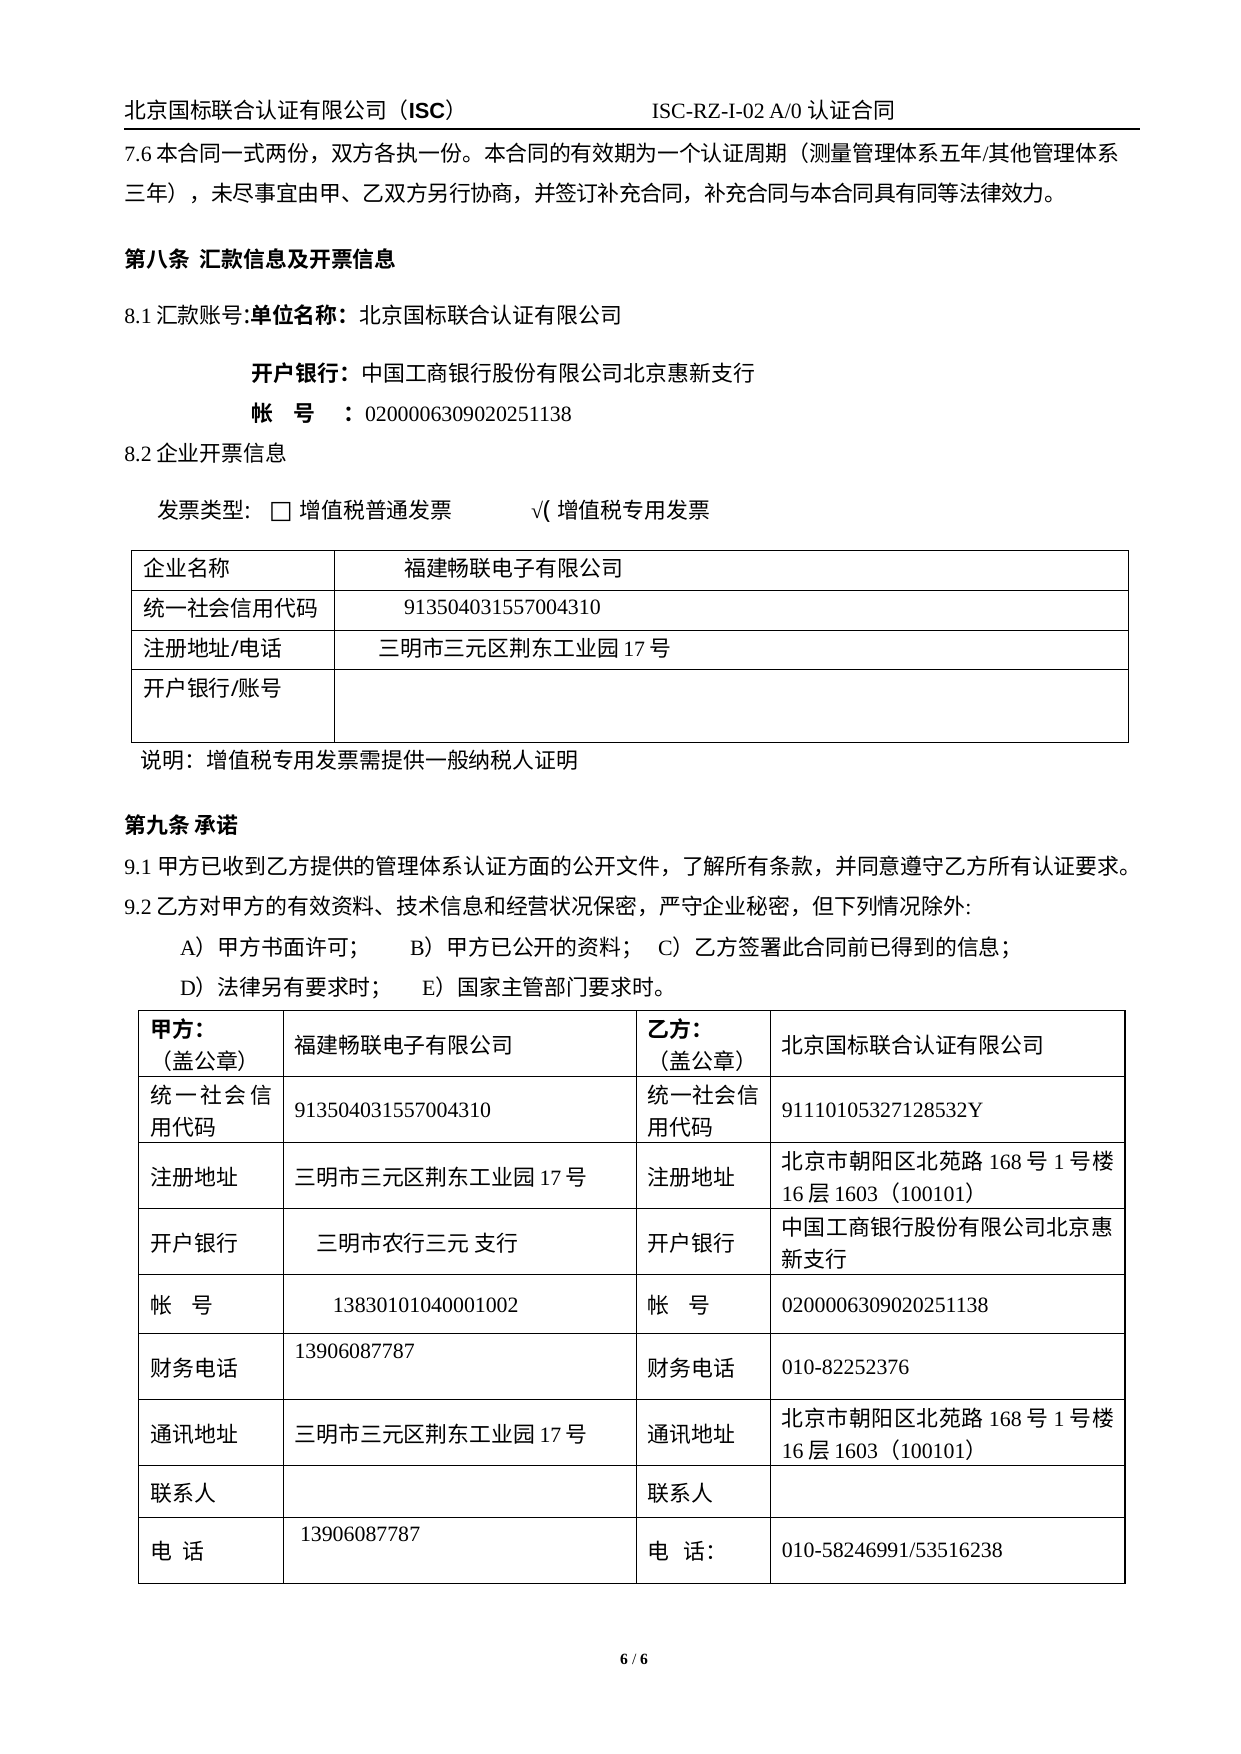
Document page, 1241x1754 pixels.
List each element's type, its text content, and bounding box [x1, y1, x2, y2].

table_cell 中国工商银行股份有限公司北京惠新支行 [771, 1209, 1124, 1274]
table_cell 913504031557004310 [335, 591, 1128, 629]
text 开户银行：中国工商银行股份有限公司北京惠新支行 [198, 355, 1140, 388]
table_cell 帐 号 [139, 1275, 283, 1333]
table_cell 010-82252376 [771, 1334, 1124, 1399]
table_cell 通讯地址 [139, 1400, 283, 1465]
table_cell [771, 1466, 1124, 1517]
text 7.6本合同一式两份，双方各执一份。本合同的有效期为一个认证周期（测量管理体系五年/其他管理体系三年），未尽事宜由甲、乙双方另行协商，并签订补充合同，补充合同与本合同具有同等法律效力。 [124, 135, 1140, 208]
table_cell [284, 1466, 636, 1517]
table_cell 电 话： [637, 1518, 770, 1583]
table_header 企业名称 [132, 551, 334, 590]
text 第九条 承诺 [124, 808, 1140, 841]
text 8.2企业开票信息 [124, 436, 1140, 468]
table_cell 财务电话 [637, 1334, 770, 1399]
table_cell 帐 号 [637, 1275, 770, 1333]
table_cell 三明市农行三元 支行 [284, 1209, 636, 1274]
table_cell 通讯地址 [637, 1400, 770, 1465]
table_cell 统一社会信用代码 [139, 1077, 283, 1142]
table_cell 财务电话 [139, 1334, 283, 1399]
text 帐 号 ：0200006309020251138 [198, 396, 1140, 428]
text 第八条 汇款信息及开票信息 [124, 241, 1140, 274]
table_cell 联系人 [139, 1466, 283, 1517]
table_cell 三明市三元区荆东工业园17号 [284, 1143, 636, 1208]
table_cell 联系人 [637, 1466, 770, 1517]
table_header 北京国标联合认证有限公司 [771, 1011, 1124, 1076]
table_cell 开户银行/账号 [132, 670, 334, 742]
table_header 甲方： （盖公章） [139, 1011, 283, 1076]
table_cell 0200006309020251138 [771, 1275, 1124, 1333]
text 8.1汇款账号:单位名称：北京国标联合认证有限公司 [124, 282, 1140, 347]
text 9.2乙方对甲方的有效资料、技术信息和经营状况保密，严守企业秘密，但下列情况除外: [124, 889, 1140, 921]
table_cell [335, 670, 1128, 742]
table_cell 开户银行 [637, 1209, 770, 1274]
table_header 福建畅联电子有限公司 [335, 551, 1128, 590]
table_cell 913504031557004310 [284, 1077, 636, 1142]
table_cell 010-58246991/53516238 [771, 1518, 1124, 1583]
table_cell 北京市朝阳区北苑路168号1号楼16层1603（100101） [771, 1143, 1124, 1208]
table_cell 开户银行 [139, 1209, 283, 1274]
text D）法律另有要求时； E）国家主管部门要求时。 [180, 970, 1140, 1002]
table_cell 三明市三元区荆东工业园17号 [284, 1400, 636, 1465]
table_cell 13830101040001002 [284, 1275, 636, 1333]
table_cell 注册地址 [139, 1143, 283, 1208]
table_cell 13906087787 [284, 1334, 636, 1399]
table_cell 统一社会信用代码 [132, 591, 334, 629]
table_cell 91110105327128532Y [771, 1077, 1124, 1142]
text A）甲方书面许可； B）甲方已公开的资料； C）乙方签署此合同前已得到的信息； [180, 929, 1140, 962]
table_cell 统一社会信用代码 [637, 1077, 770, 1142]
table_cell 13906087787 [284, 1518, 636, 1583]
table_cell 电 话 [139, 1518, 283, 1583]
table_cell 三明市三元区荆东工业园17号 [335, 631, 1128, 669]
text 说明：增值税专用发票需提供一般纳税人证明 [124, 743, 1136, 775]
table_cell 注册地址/电话 [132, 631, 334, 669]
table_header 乙方： （盖公章） [637, 1011, 770, 1076]
table_cell 北京市朝阳区北苑路168号1号楼16层1603（100101） [771, 1400, 1124, 1465]
table_header 福建畅联电子有限公司 [284, 1011, 636, 1076]
table_cell 注册地址 [637, 1143, 770, 1208]
text 发票类型: □ 增值税普通发票 √( 增值税专用发票 [124, 476, 1140, 541]
text 9.1 甲方已收到乙方提供的管理体系认证方面的公开文件，了解所有条款，并同意遵守乙方所有认证要求。 [124, 848, 1140, 881]
